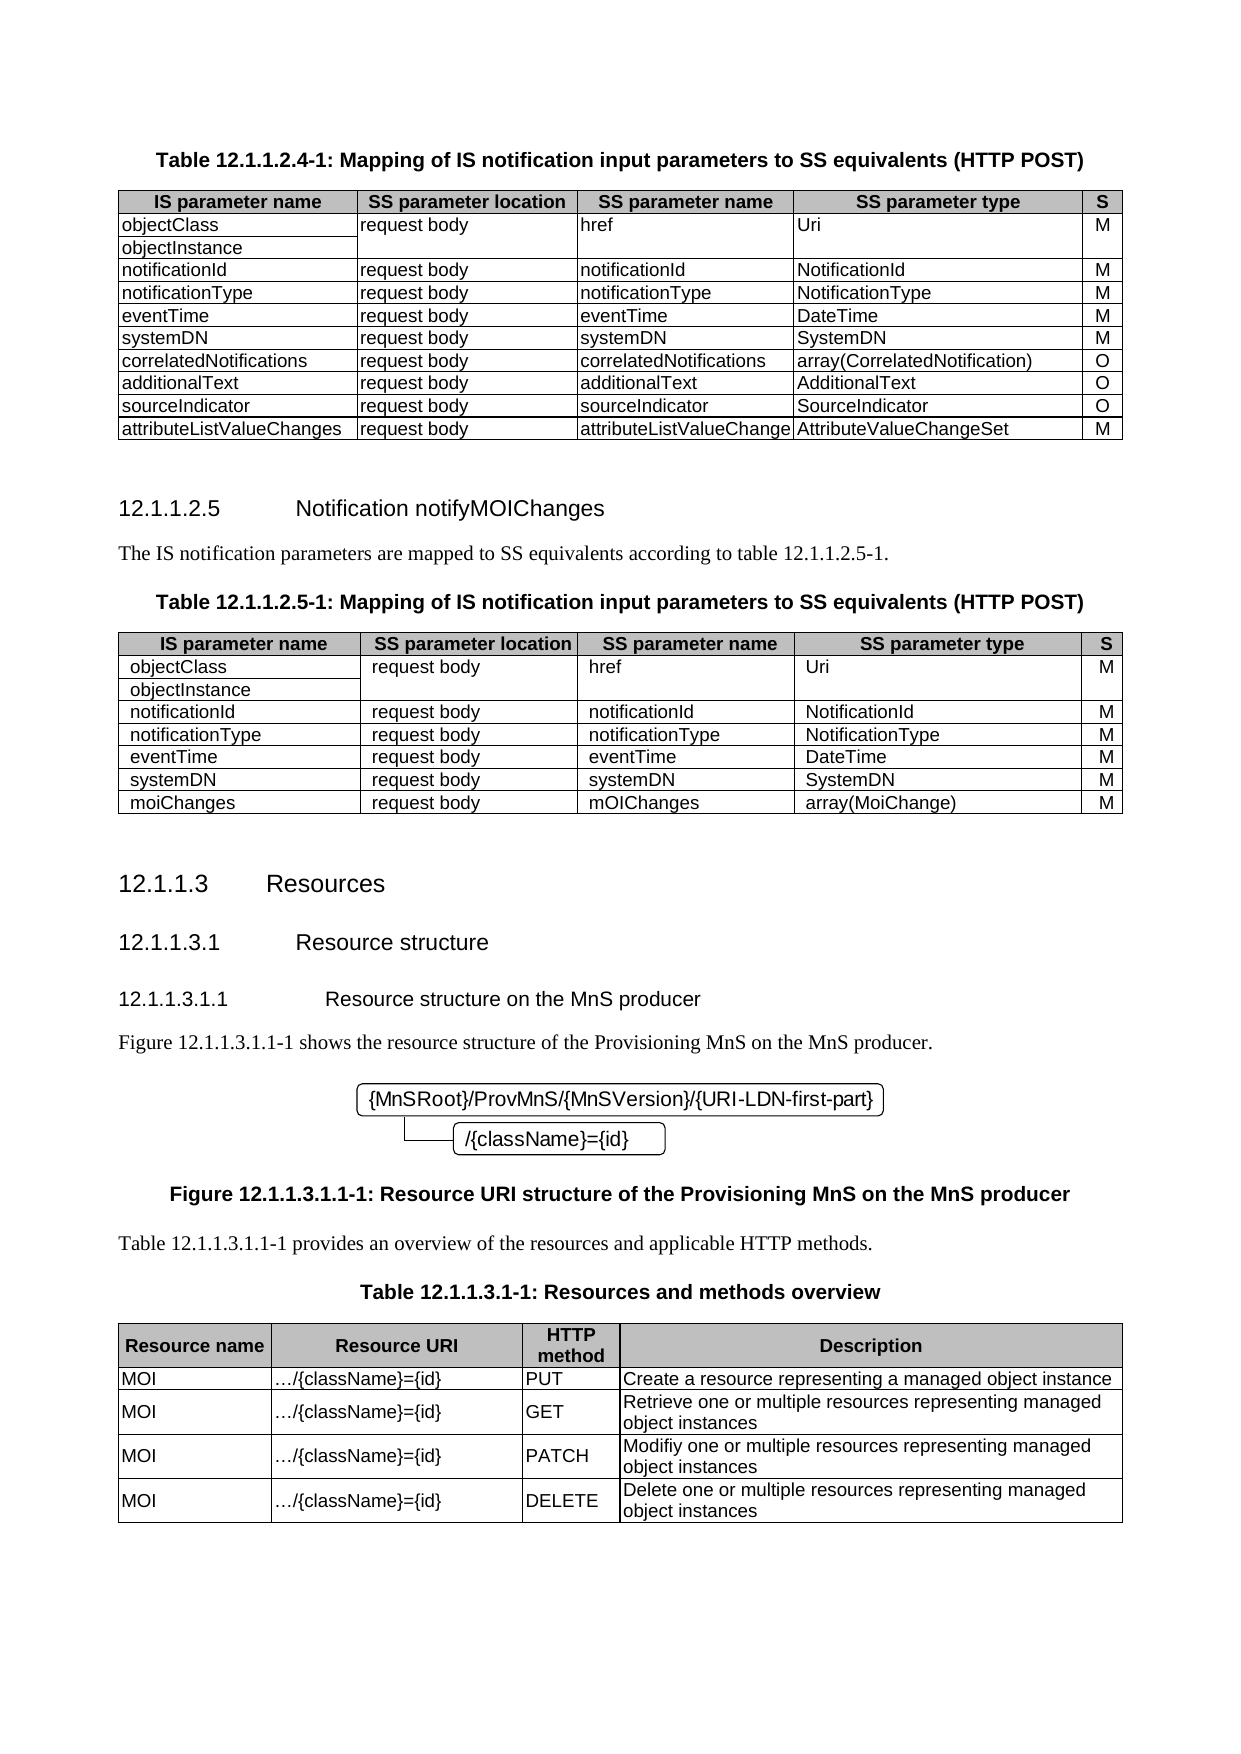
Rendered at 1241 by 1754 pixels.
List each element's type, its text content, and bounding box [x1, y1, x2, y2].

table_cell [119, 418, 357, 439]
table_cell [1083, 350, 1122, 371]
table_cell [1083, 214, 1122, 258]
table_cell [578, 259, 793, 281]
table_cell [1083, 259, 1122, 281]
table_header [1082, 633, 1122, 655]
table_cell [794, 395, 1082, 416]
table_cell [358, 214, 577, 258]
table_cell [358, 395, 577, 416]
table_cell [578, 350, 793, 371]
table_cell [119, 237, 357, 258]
text The IS notification parameters are mapped to SS equivalents according to table 12.1.1.2.5-1. [118, 540, 1122, 564]
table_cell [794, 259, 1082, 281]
text Figure 12.1.1.3.1.1-1: Resource URI structure of the Provisioning MnS on the MnS producer [118, 1182, 1122, 1206]
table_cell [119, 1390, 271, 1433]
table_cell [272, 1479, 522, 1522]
subtitle 12.1.1.3 Resources [118, 869, 1122, 898]
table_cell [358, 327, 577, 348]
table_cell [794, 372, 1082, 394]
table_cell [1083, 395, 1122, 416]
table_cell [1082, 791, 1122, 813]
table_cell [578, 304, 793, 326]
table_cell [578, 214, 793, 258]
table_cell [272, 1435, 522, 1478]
text Figure 12.1.1.3.1.1-1 shows the resource structure of the Provisioning MnS on the MnS producer. [118, 1030, 1122, 1054]
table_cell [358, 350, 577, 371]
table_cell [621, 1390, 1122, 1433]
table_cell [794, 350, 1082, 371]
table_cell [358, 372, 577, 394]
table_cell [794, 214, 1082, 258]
subtitle 12.1.1.2.5 Notification notifyMOIChanges [118, 495, 1122, 522]
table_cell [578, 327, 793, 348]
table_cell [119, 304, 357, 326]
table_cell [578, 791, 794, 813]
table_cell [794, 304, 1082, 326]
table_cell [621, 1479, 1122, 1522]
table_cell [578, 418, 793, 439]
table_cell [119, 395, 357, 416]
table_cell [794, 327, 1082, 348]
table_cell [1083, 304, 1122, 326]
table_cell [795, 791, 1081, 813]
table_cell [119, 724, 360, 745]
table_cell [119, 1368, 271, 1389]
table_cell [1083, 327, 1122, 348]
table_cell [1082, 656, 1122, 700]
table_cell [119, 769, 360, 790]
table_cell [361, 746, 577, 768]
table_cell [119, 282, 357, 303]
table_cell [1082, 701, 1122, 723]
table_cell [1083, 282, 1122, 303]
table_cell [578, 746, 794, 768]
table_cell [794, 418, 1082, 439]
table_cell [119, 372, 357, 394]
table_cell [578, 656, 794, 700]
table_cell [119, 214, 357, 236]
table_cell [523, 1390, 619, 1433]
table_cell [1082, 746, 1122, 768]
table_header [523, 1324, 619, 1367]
text Table 12.1.1.3.1.1-1 provides an overview of the resources and applicable HTTP methods. [118, 1231, 1122, 1255]
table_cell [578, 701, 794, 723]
subtitle 12.1.1.3.1 Resource structure [118, 929, 1122, 956]
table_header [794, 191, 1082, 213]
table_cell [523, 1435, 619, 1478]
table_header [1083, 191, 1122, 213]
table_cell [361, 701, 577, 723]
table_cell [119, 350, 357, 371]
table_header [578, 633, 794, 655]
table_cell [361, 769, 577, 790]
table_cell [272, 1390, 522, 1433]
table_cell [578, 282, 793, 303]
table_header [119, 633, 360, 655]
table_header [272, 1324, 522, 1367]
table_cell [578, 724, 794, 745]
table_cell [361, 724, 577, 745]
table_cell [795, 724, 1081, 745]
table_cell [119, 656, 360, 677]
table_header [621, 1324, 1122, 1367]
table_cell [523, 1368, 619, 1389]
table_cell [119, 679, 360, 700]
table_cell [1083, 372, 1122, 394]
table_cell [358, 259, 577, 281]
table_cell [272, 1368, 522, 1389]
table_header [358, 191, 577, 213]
text Table 12.1.1.2.5-1: Mapping of IS notification input parameters to SS equivalents (HTTP POST) [118, 589, 1122, 613]
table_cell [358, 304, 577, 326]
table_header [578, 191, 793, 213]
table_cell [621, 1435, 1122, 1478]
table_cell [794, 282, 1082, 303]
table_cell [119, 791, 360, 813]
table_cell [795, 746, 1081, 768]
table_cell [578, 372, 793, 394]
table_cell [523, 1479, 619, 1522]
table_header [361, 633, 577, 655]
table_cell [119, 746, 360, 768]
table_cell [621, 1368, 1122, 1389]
text 12.1.1.3.1.1 Resource structure on the MnS producer [118, 987, 1122, 1011]
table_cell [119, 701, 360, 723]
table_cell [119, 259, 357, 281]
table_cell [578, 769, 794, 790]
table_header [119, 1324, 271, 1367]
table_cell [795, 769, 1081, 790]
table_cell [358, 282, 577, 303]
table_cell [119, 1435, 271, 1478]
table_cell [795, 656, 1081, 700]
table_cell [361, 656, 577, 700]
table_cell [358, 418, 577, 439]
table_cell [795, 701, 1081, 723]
text Table 12.1.1.2.4-1: Mapping of IS notification input parameters to SS equivalents (HTTP POST) [118, 148, 1122, 172]
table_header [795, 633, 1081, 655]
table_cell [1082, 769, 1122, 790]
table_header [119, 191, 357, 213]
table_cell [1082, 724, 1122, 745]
text Table 12.1.1.3.1-1: Resources and methods overview [118, 1280, 1122, 1304]
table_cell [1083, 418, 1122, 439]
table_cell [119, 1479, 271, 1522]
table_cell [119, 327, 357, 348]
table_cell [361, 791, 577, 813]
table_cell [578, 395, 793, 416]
